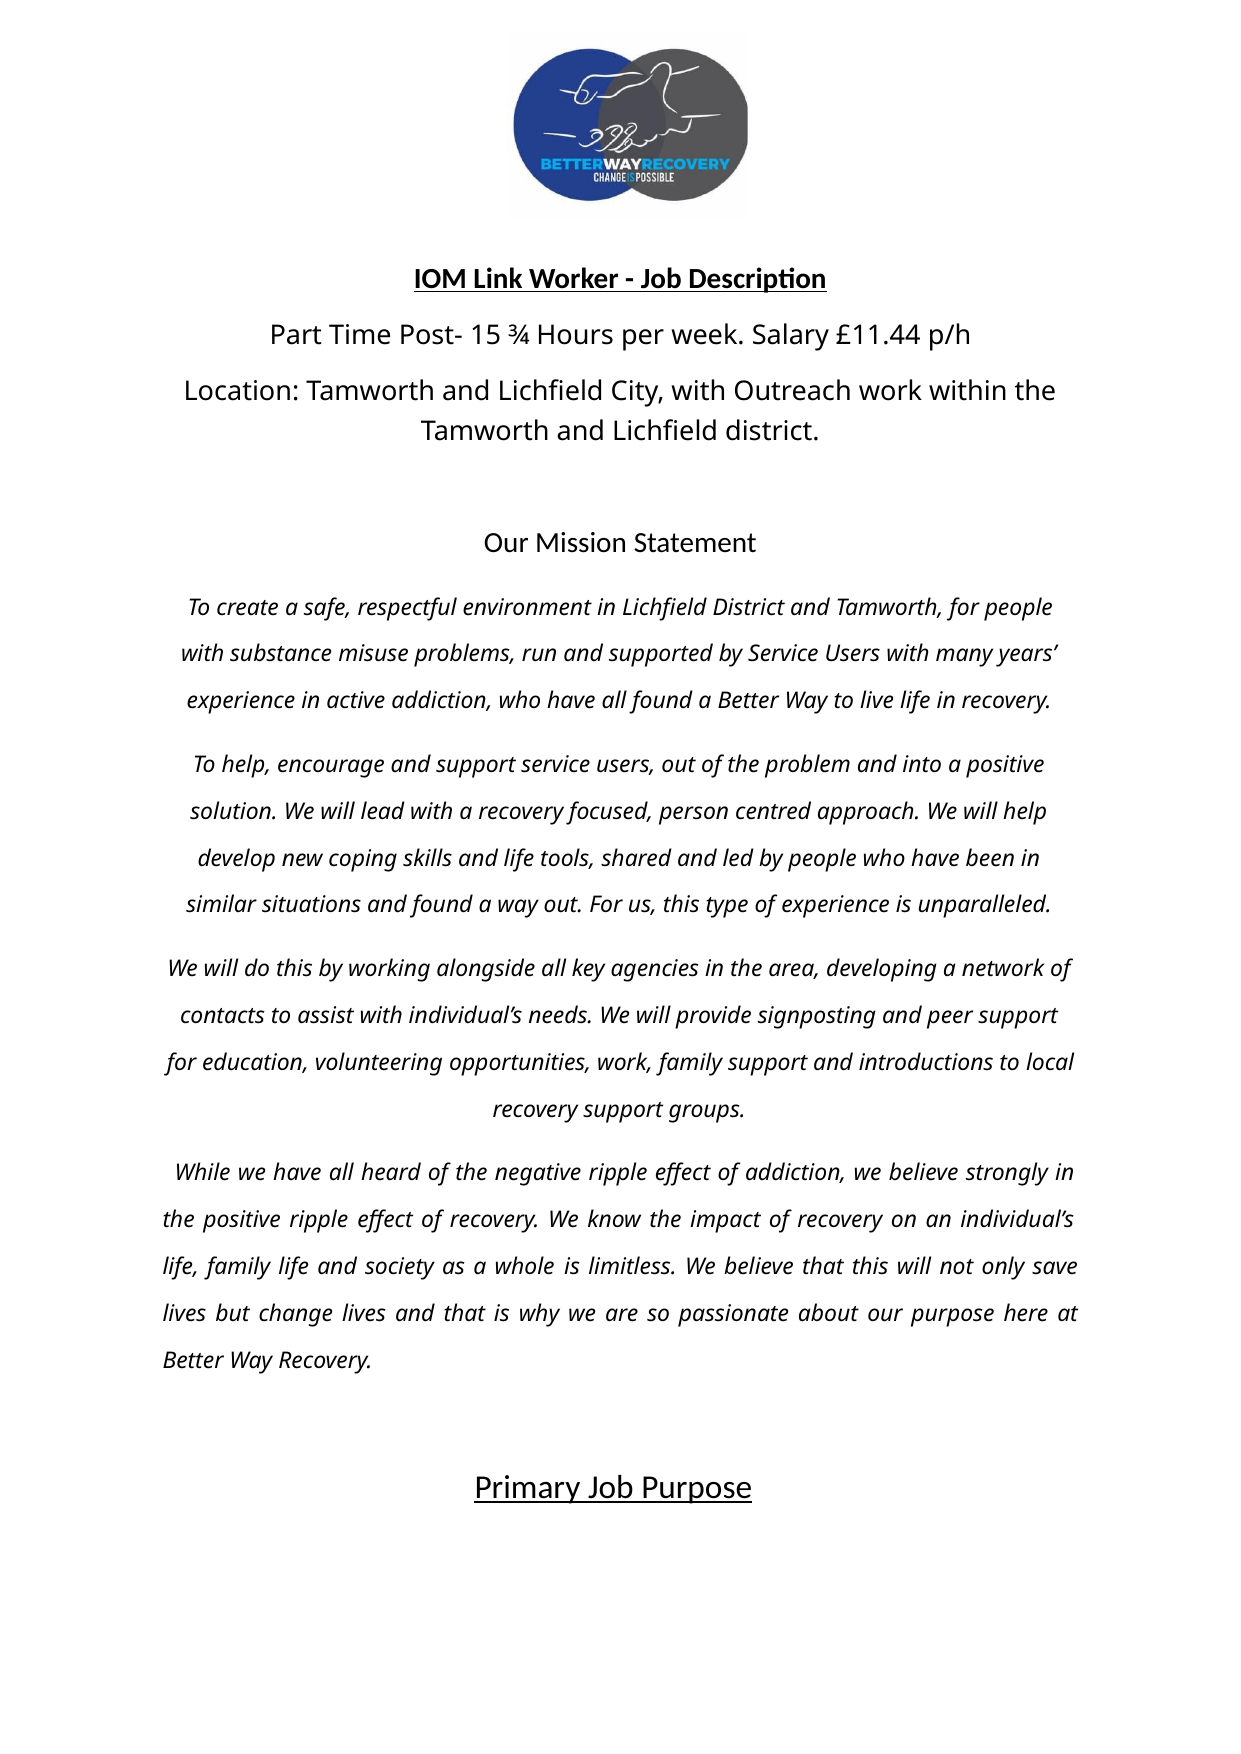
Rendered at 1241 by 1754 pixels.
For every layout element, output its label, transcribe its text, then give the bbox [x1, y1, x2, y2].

subtitle Our Mission Statement [150, 524, 1090, 560]
text We will do this by working alongside all key agencies in the area, developing a network of contacts to assist with individual’s needs. We will provide signposting and peer support for education, volunteering opportunities, work, family support and introductions to local recovery support groups. [164, 952, 1076, 1124]
picture [507, 0, 748, 241]
text To help, encourage and support service users, out of the problem and into a positive solution. We will lead with a recovery focused, person centred approach. We will help develop new coping skills and life tools, shared and led by people who have been in similar situations and found a way out. For us, this type of experience is unparalleled. [164, 748, 1076, 920]
text Location: Tamworth and Lichfield City, with Outreach work within the Tamworth and Lichfield district. [150, 372, 1090, 448]
text To create a safe, respectful environment in Lichfield District and Tamworth, for people with substance misuse problems, run and supported by Service Users with many years’ experience in active addiction, who have all found a Better Way to live life in recovery. [164, 591, 1076, 716]
text Part Time Post- 15 ¾ Hours per week. Salary £11.44 p/h [164, 315, 1076, 352]
text IOM Link Worker - Job Description [150, 260, 1090, 296]
text While we have all heard of the negative ripple effect of addiction, we believe strongly in the positive ripple effect of recovery. We know the impact of recovery on an individual’s life, family life and society as a whole is limitless. We believe that this will not only save lives but change lives and that is why we are so passionate about our purpose here at Better Way Recovery. [162, 1156, 1078, 1375]
subtitle Primary Job Purpose [150, 1466, 1076, 1507]
